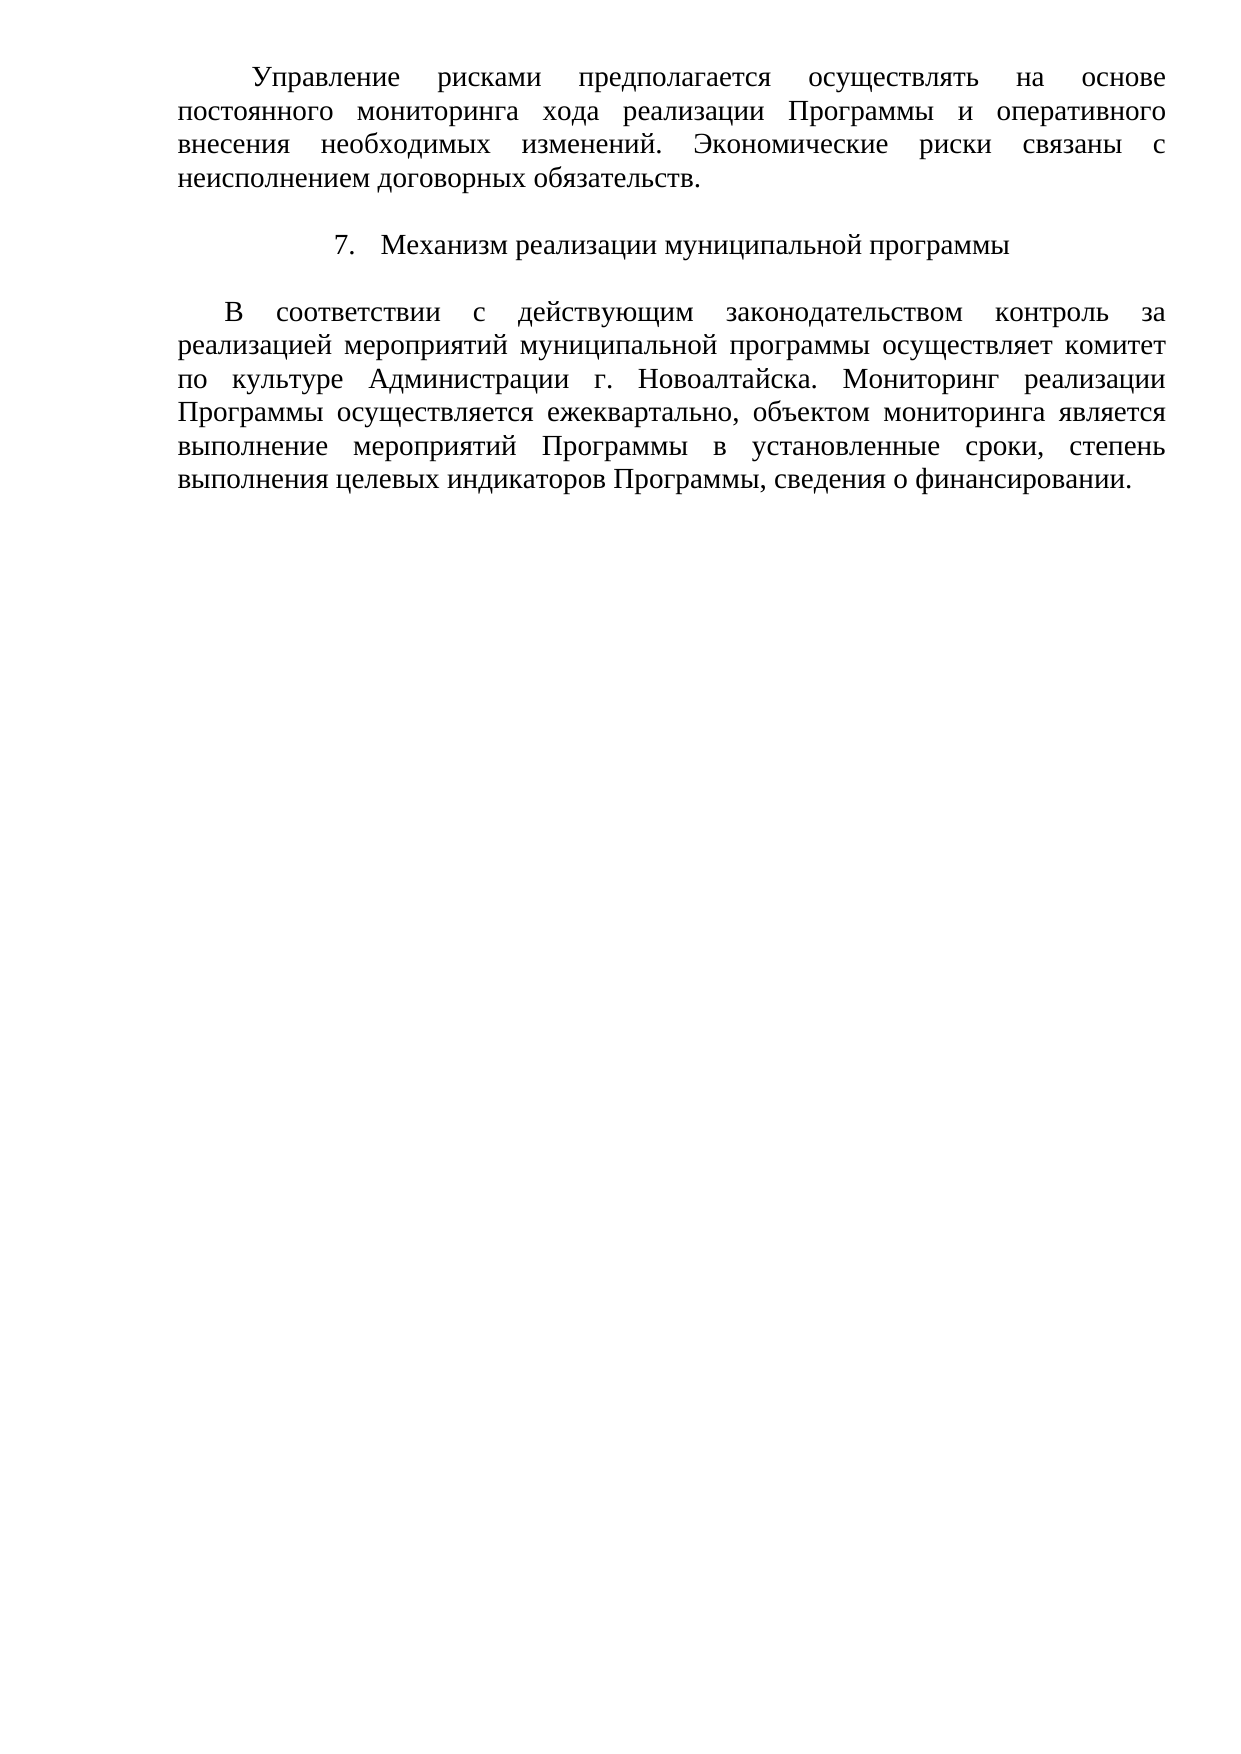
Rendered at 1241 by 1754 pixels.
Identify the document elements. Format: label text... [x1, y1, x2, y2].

list Управление рисками предполагается осуществлять на основе постоянного мониторинга хода реализации Программы и оперативного внесения необходимых изменений. Экономические риски связаны с неисполнением договорных обязательств. [177, 59, 1167, 193]
text В соответствии с действующим законодательством контроль за реализацией мероприятий муниципальной программы осуществляет комитет по культуре Администрации г. Новоалтайска. Мониторинг реализации Программы осуществляется ежеквартально, объектом мониторинга является выполнение мероприятий Программы в установленные сроки, степень выполнения целевых индикаторов Программы, сведения о финансировании. [177, 294, 1167, 495]
list Механизм реализации муниципальной программы [177, 227, 1167, 260]
